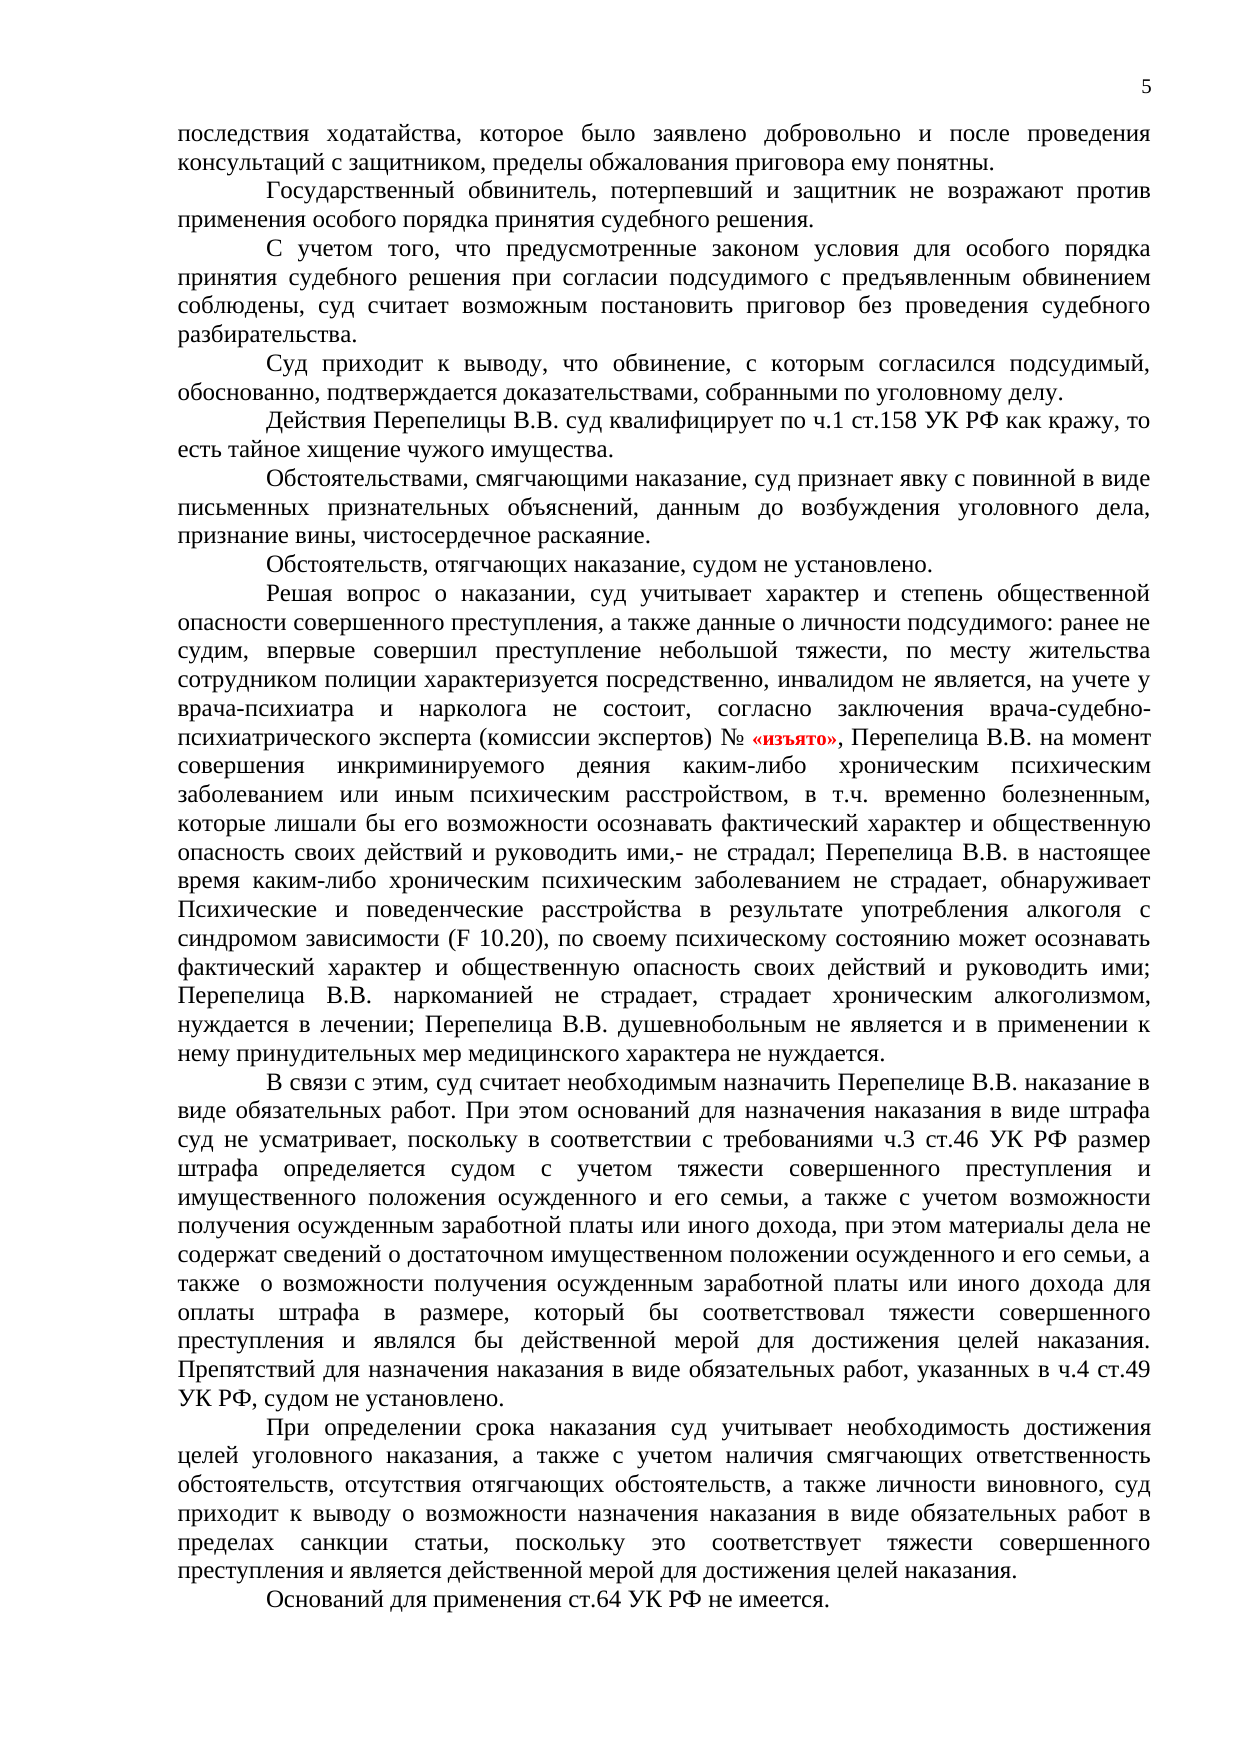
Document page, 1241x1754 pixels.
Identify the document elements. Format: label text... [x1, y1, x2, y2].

text С учетом того, что предусмотренные законом условия для особого порядка принятия судебного решения при согласии подсудимого с предъявленным обвинением соблюдены, суд считает возможным постановить приговор без проведения судебного разбирательства. [177, 233, 1152, 348]
text Решая вопрос о наказании, суд учитывает характер и степень общественной опасности совершенного преступления, а также данные о личности подсудимого: ранее не судим, впервые совершил преступление небольшой тяжести, по месту жительства сотрудником полиции характеризуется посредственно, инвалидом не является, на учете у врача-психиатра и нарколога не состоит, согласно заключения врача-судебно-психиатрического эксперта (комиссии экспертов) № «изъято», Перепелица В.В. на момент совершения инкриминируемого деяния каким-либо хроническим психическим заболеванием или иным психическим расстройством, в т.ч. временно болезненным, которые лишали бы его возможности осознавать фактический характер и общественную опасность своих действий и руководить ими,- не страдал; Перепелица В.В. в настоящее время каким-либо хроническим психическим заболеванием не страдает, обнаруживает Психические и поведенческие расстройства в результате употребления алкоголя с синдромом зависимости (F 10.20), по своему психическому состоянию может осознавать фактический характер и общественную опасность своих действий и руководить ими; Перепелица В.В. наркоманией не страдает, страдает хроническим алкоголизмом, нуждается в лечении; Перепелица В.В. душевнобольным не является и в применении к нему принудительных мер медицинского характера не нуждается. [177, 578, 1152, 1067]
text В связи с этим, суд считает необходимым назначить Перепелице В.В. наказание в виде обязательных работ. При этом оснований для назначения наказания в виде штрафа суд не усматривает, поскольку в соответствии с требованиями ч.3 ст.46 УК РФ размер штрафа определяется судом с учетом тяжести совершенного преступления и имущественного положения осужденного и его семьи, а также с учетом возможности получения осужденным заработной платы или иного дохода, при этом материалы дела не содержат сведений о достаточном имущественном положении осужденного и его семьи, а также о возможности получения осужденным заработной платы или иного дохода для оплаты штрафа в размере, который бы соответствовал тяжести совершенного преступления и являлся бы действенной мерой для достижения целей наказания. Препятствий для назначения наказания в виде обязательных работ, указанных в ч.4 ст.49 УК РФ, судом не установлено. [177, 1067, 1152, 1412]
text При определении срока наказания суд учитывает необходимость достижения целей уголовного наказания, а также с учетом наличия смягчающих ответственность обстоятельств, отсутствия отягчающих обстоятельств, а также личности виновного, суд приходит к выводу о возможности назначения наказания в виде обязательных работ в пределах санкции статьи, поскольку это соответствует тяжести совершенного преступления и является действенной мерой для достижения целей наказания. [177, 1412, 1152, 1584]
text Государственный обвинитель, потерпевший и защитник не возражают против применения особого порядка принятия судебного решения. [177, 176, 1152, 233]
text Действия Перепелицы В.В. суд квалифицирует по ч.1 ст.158 УК РФ как кражу, то есть тайное хищение чужого имущества. [177, 406, 1152, 463]
text Суд приходит к выводу, что обвинение, с которым согласился подсудимый, обоснованно, подтверждается доказательствами, собранными по уголовному делу. [177, 348, 1152, 406]
text Обстоятельств, отягчающих наказание, судом не установлено. [177, 549, 1152, 578]
text Оснований для применения ст.64 УК РФ не имеется. [177, 1584, 1152, 1613]
text Обстоятельствами, смягчающими наказание, суд признает явку с повинной в виде письменных признательных объяснений, данным до возбуждения уголовного дела, признание вины, чистосердечное раскаяние. [177, 463, 1152, 549]
